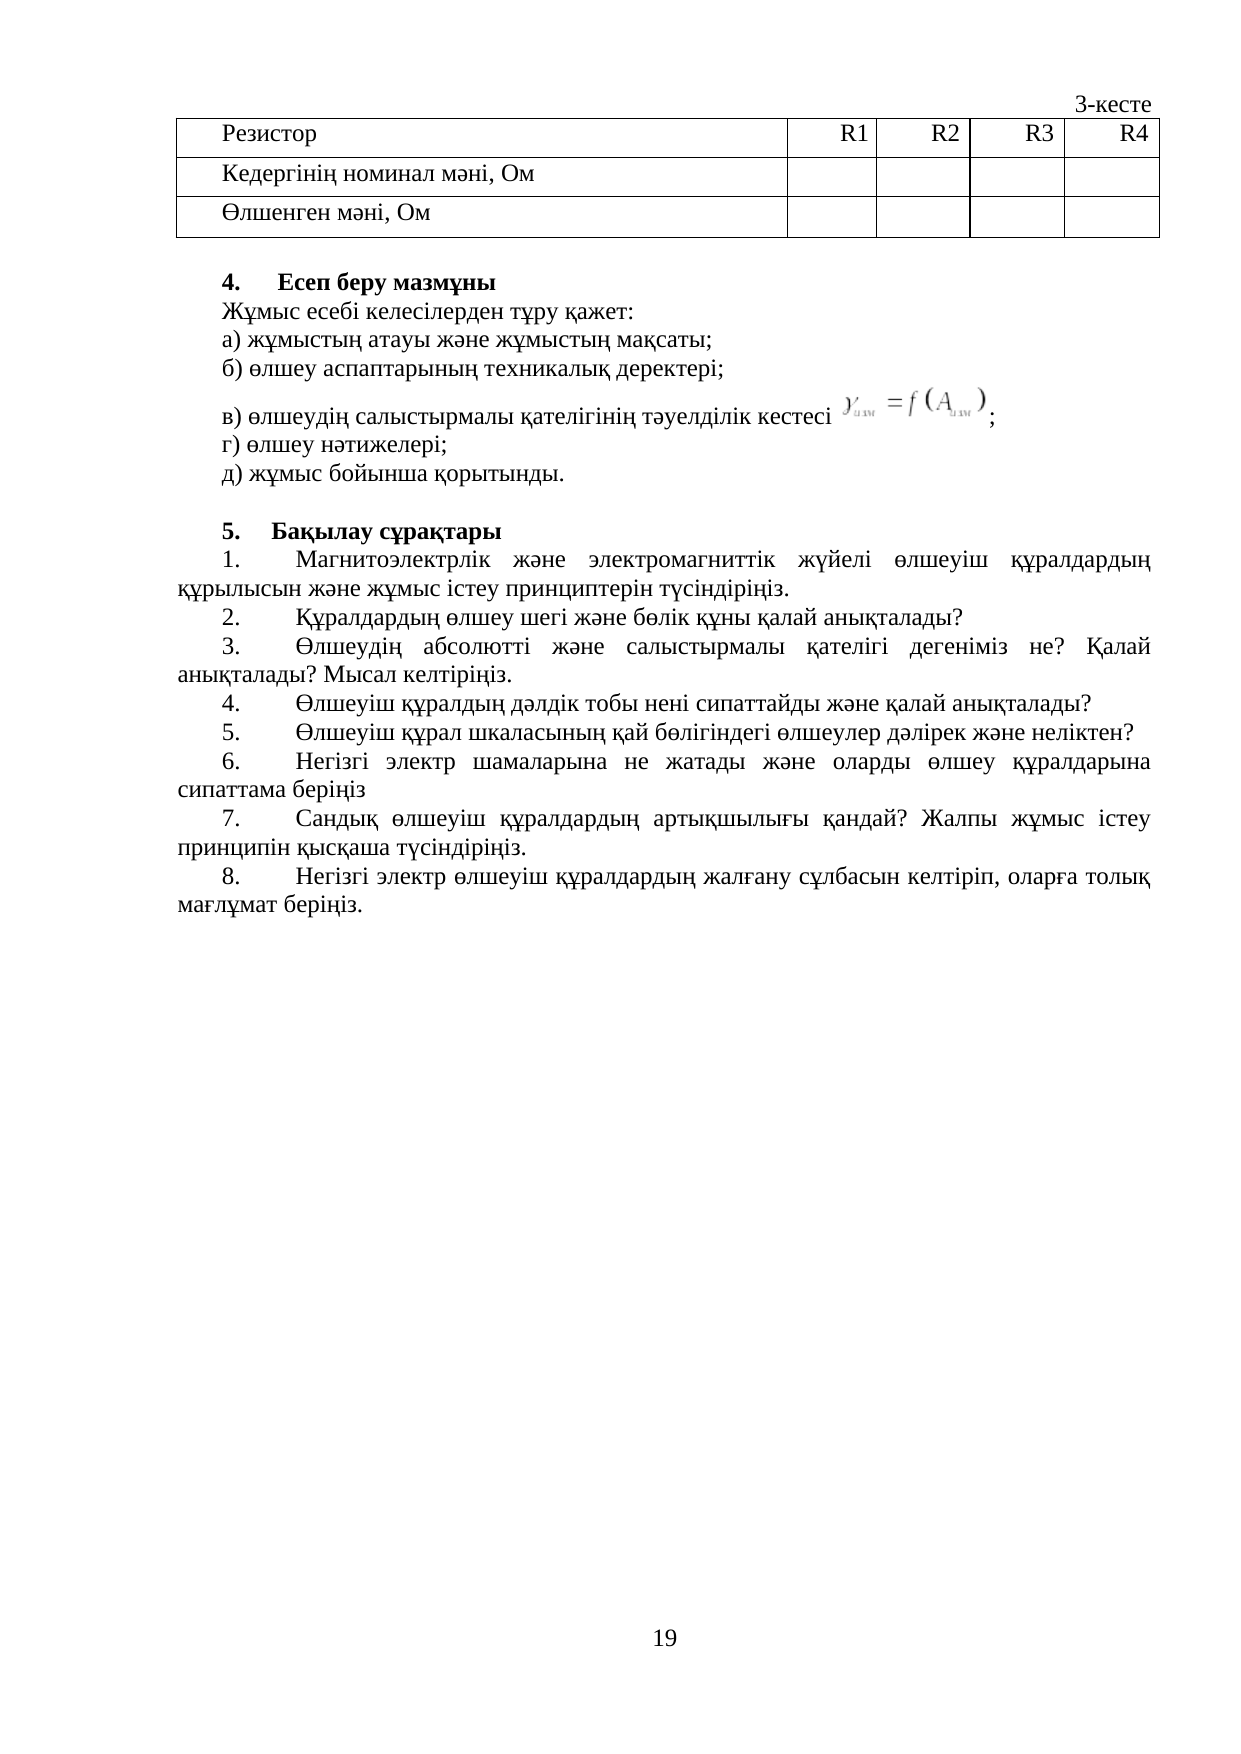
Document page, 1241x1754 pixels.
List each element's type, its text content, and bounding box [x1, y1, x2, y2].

list Магнитоэлектрлік және электромагниттік жүйелі өлшеуіш құралдардың құрылысын және жұмыс істеу принциптерін түсіндіріңіз. [177, 544, 1152, 602]
table_cell Кедергінің номинал мәні, Ом [177, 158, 787, 196]
text а) жұмыстың атауы және жұмыстың мақсаты; [177, 324, 1152, 353]
text г) өлшеу нәтижелері; [177, 429, 1152, 458]
list Негізгі электр өлшеуіш құралдардың жалғану сұлбасын келтіріп, оларға толық мағлұмат беріңіз. [177, 861, 1152, 918]
list Өлшеудің абсолютті және салыстырмалы қателігі дегеніміз не? Қалай анықталады? Мысал келтіріңіз. [177, 631, 1152, 688]
table_cell [877, 197, 969, 237]
table_header R4 [1065, 119, 1159, 157]
list Құралдардың өлшеу шегі және бөлік құны қалай анықталады? [177, 602, 1152, 631]
table_cell [1065, 197, 1159, 237]
list Сандық өлшеуіш құралдардың артықшылығы қандай? Жалпы жұмыс істеу принципін қысқаша түсіндіріңіз. [177, 803, 1152, 861]
table_header R2 [877, 119, 969, 157]
table_cell [788, 158, 876, 196]
table_cell Өлшенген мәні, Ом [177, 197, 787, 237]
table_cell [971, 197, 1064, 237]
list Өлшеуіш құралдың дәлдік тобы нені сипаттайды және қалай анықталады? [177, 688, 1152, 717]
list Негізгі электр шамаларына не жатады және оларды өлшеу құралдарына сипаттама беріңіз [177, 746, 1152, 803]
table_cell [1065, 158, 1159, 196]
table_cell [788, 197, 876, 237]
table_header Резистор [177, 119, 787, 157]
text д) жұмыс бойынша қорытынды. [177, 458, 1152, 487]
text в) өлшеудің салыстырмалы қателігінің тәуелділік кестесі ; [177, 382, 1152, 429]
text Жұмыс есебі келесілерден тұру қажет: [177, 296, 1152, 324]
text б) өлшеу аспаптарының техникалық деректері; [177, 353, 1152, 382]
table_header R1 [788, 119, 876, 157]
table_cell [971, 158, 1064, 196]
list Есеп беру мазмұны [222, 267, 1152, 296]
list Бақылау сұрақтары [222, 516, 1152, 544]
table_cell [877, 158, 969, 196]
list Өлшеуіш құрал шкаласының қай бөлігіндегі өлшеулер дәлірек және неліктен? [177, 717, 1152, 746]
text 3-кесте [177, 89, 1152, 117]
table_header R3 [971, 119, 1064, 157]
